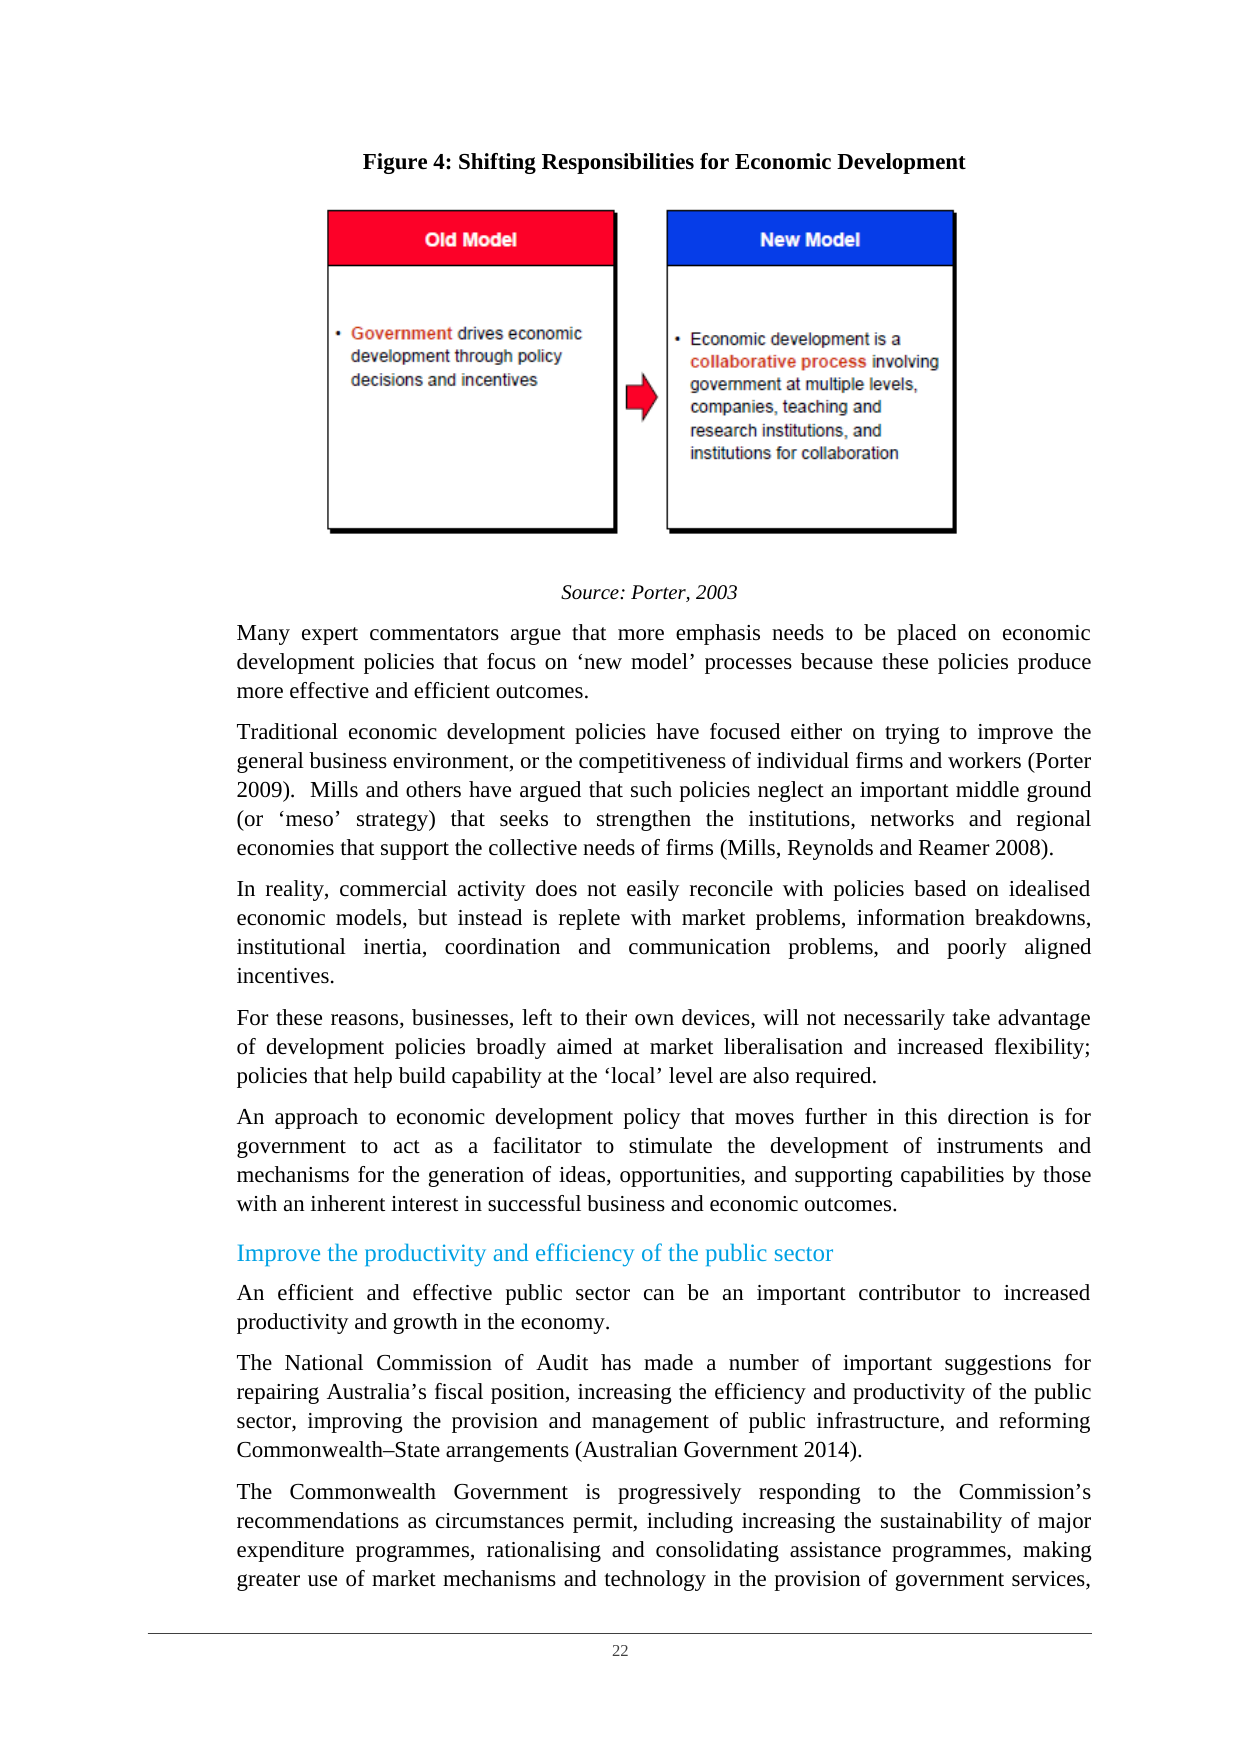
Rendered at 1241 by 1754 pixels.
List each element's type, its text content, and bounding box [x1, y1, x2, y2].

text Many expert commentators argue that more emphasis needs to be placed on economic development policies that focus on ‘new model’ processes because these policies produce more effective and efficient outcomes. [236, 619, 1092, 703]
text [236, 1478, 1092, 1591]
picture [305, 189, 985, 555]
text An efficient and effective public sector can be an important contributor to increased productivity and growth in the economy. [236, 1279, 1092, 1334]
text For these reasons, businesses, left to their own devices, will not necessarily take advantage of development policies broadly aimed at market liberalisation and increased flexibility; policies that help build capability at the ‘local’ level are also required. [236, 1004, 1092, 1088]
subtitle Improve the productivity and efficiency of the public sector [236, 1238, 1092, 1266]
text In reality, commercial activity does not easily reconcile with policies based on idealised economic models, but instead is replete with market problems, information breakdowns, institutional inertia, coordination and communication problems, and poorly aligned incentives. [236, 875, 1092, 989]
text The National Commission of Audit has made a number of important suggestions for repairing Australia’s fiscal position, increasing the efficiency and productivity of the public sector, improving the provision and management of public infrastructure, and reforming Commonwealth–State arrangements (Australian Government 2014). [236, 1349, 1092, 1463]
text An approach to economic development policy that moves further in this direction is for government to act as a facilitator to stimulate the development of instruments and mechanisms for the generation of ideas, opportunities, and supporting capabilities by those with an inherent interest in successful business and economic outcomes. [236, 1103, 1092, 1216]
title Figure 4: Shifting Responsibilities for Economic Development [236, 148, 1092, 174]
text Traditional economic development policies have focused either on trying to improve the general business environment, or the competitiveness of individual firms and workers (Porter 2009). Mills and others have argued that such policies neglect an important middle ground (or ‘meso’ strategy) that seeks to strengthen the institutions, networks and regional economies that support the collective needs of firms (Mills, Reynolds and Reamer 2008). [236, 718, 1092, 860]
text Source: Porter, 2003 [517, 580, 1092, 604]
